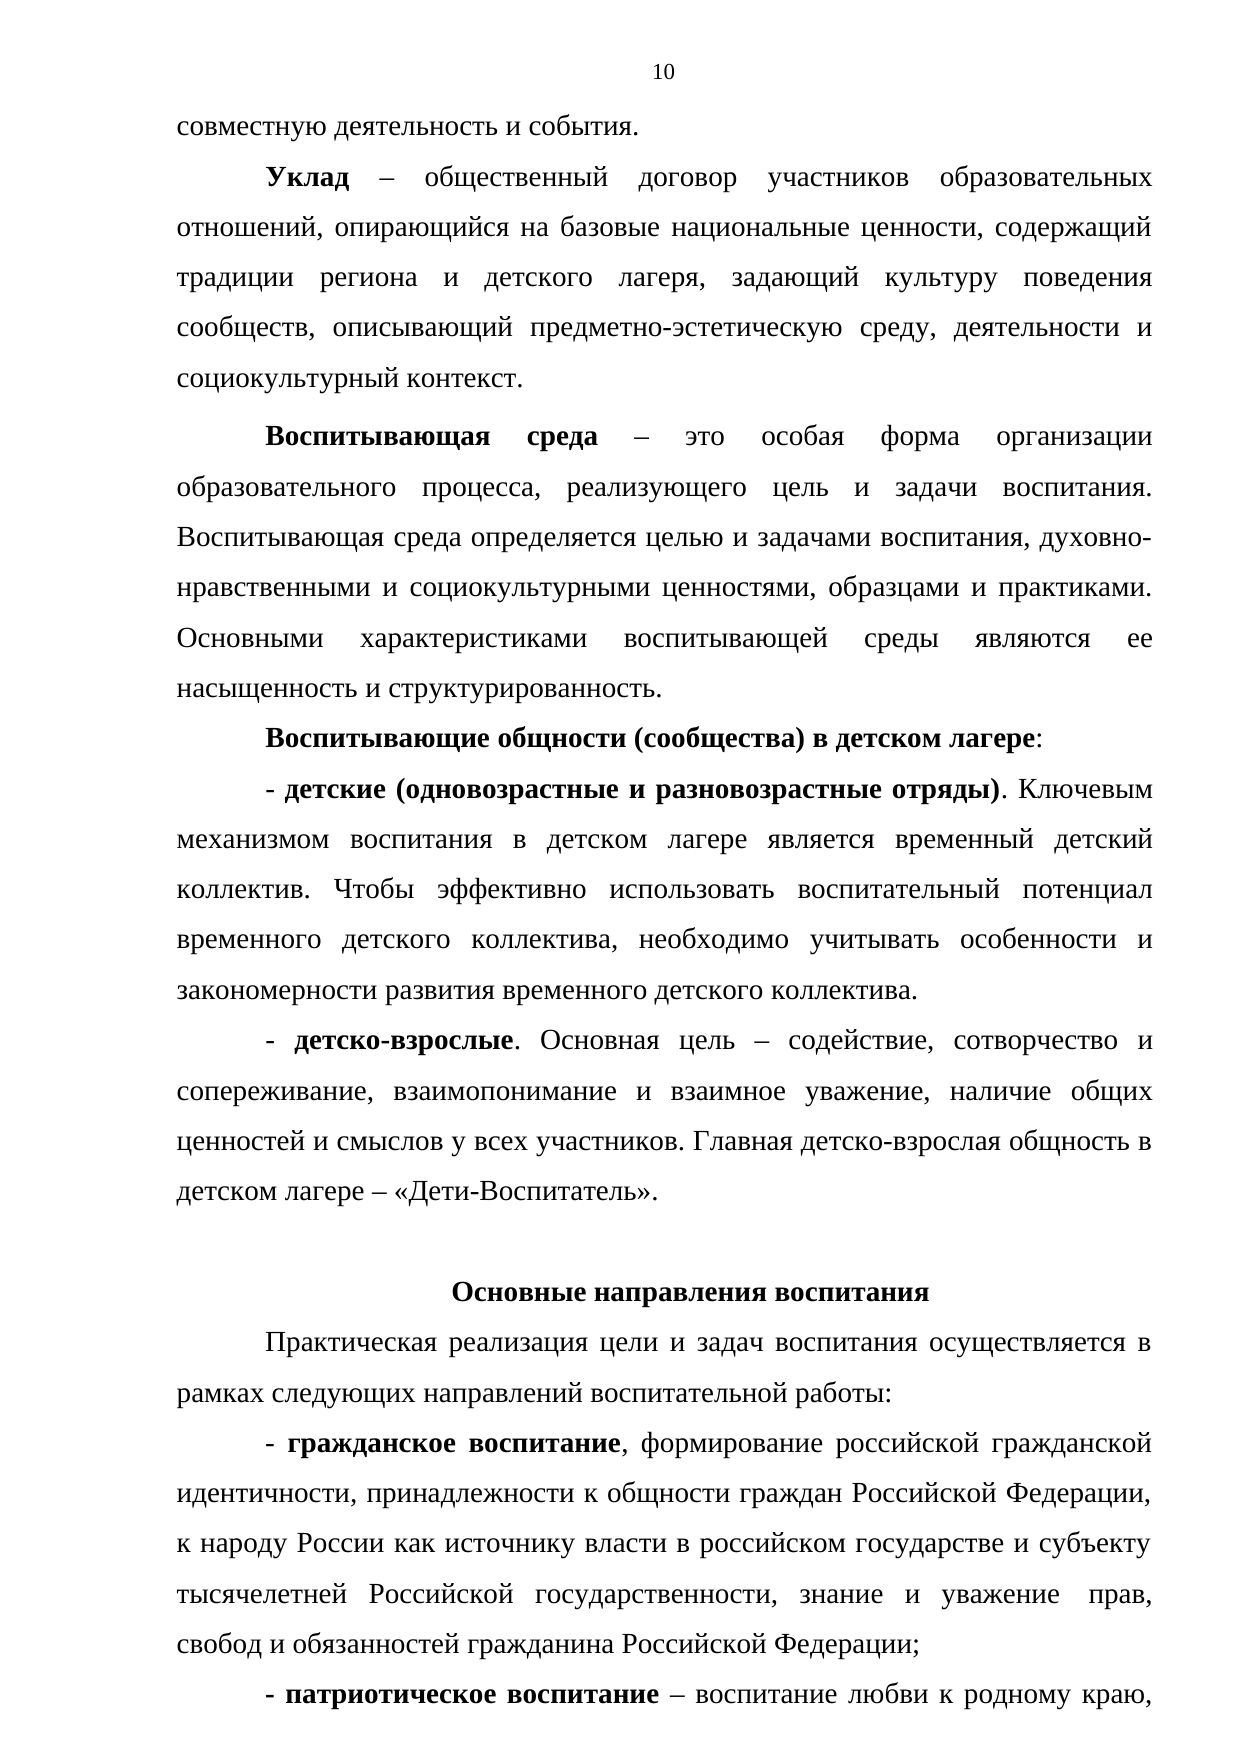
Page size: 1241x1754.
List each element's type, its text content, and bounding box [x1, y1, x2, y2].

text Уклад – общественный договор участников образовательных отношений, опирающийся на базовые национальные ценности, содержащий традиции региона и детского лагеря, задающий культуру поведения сообществ, описывающий предметно-эстетическую среду, деятельности и социокультурный контекст. [176, 159, 1153, 393]
subtitle Основные направления воспитания [451, 1274, 1194, 1308]
list детские (одновозрастные и разновозрастные отряды). Ключевым механизмом воспитания в детском лагере является временный детский коллектив. Чтобы эффективно использовать воспитательный потенциал временного детского коллектива, необходимо учитывать особенности и закономерности развития временного детского коллектива. [176, 771, 1153, 1006]
subtitle Воспитывающие общности (сообщества) в детском лагере: [265, 720, 1194, 754]
list гражданское воспитание, формирование российской гражданской идентичности, принадлежности к общности граждан Российской Федерации, к народу России как источнику власти в российском государстве и субъекту тысячелетней Российской государственности, знание и уважение прав, свобод и обязанностей гражданина Российской Федерации; [176, 1425, 1152, 1660]
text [176, 108, 1153, 142]
list детско-взрослые. Основная цель – содействие, сотворчество и сопереживание, взаимопонимание и взаимное уважение, наличие общих ценностей и смыслов у всех участников. Главная детско-взрослая общность в детском лагере – «Дети-Воспитатель». [176, 1022, 1153, 1207]
text Практическая реализация цели и задач воспитания осуществляется в рамках следующих направлений воспитательной работы: [176, 1324, 1152, 1408]
text Воспитывающая среда – это особая форма организации образовательного процесса, реализующего цель и задачи воспитания. Воспитывающая среда определяется целью и задачами воспитания, духовно- нравственными и социокультурными ценностями, образцами и практиками. Основными характеристиками воспитывающей среды являются ее насыщенность и структурированность. [176, 418, 1153, 703]
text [176, 1677, 1153, 1710]
